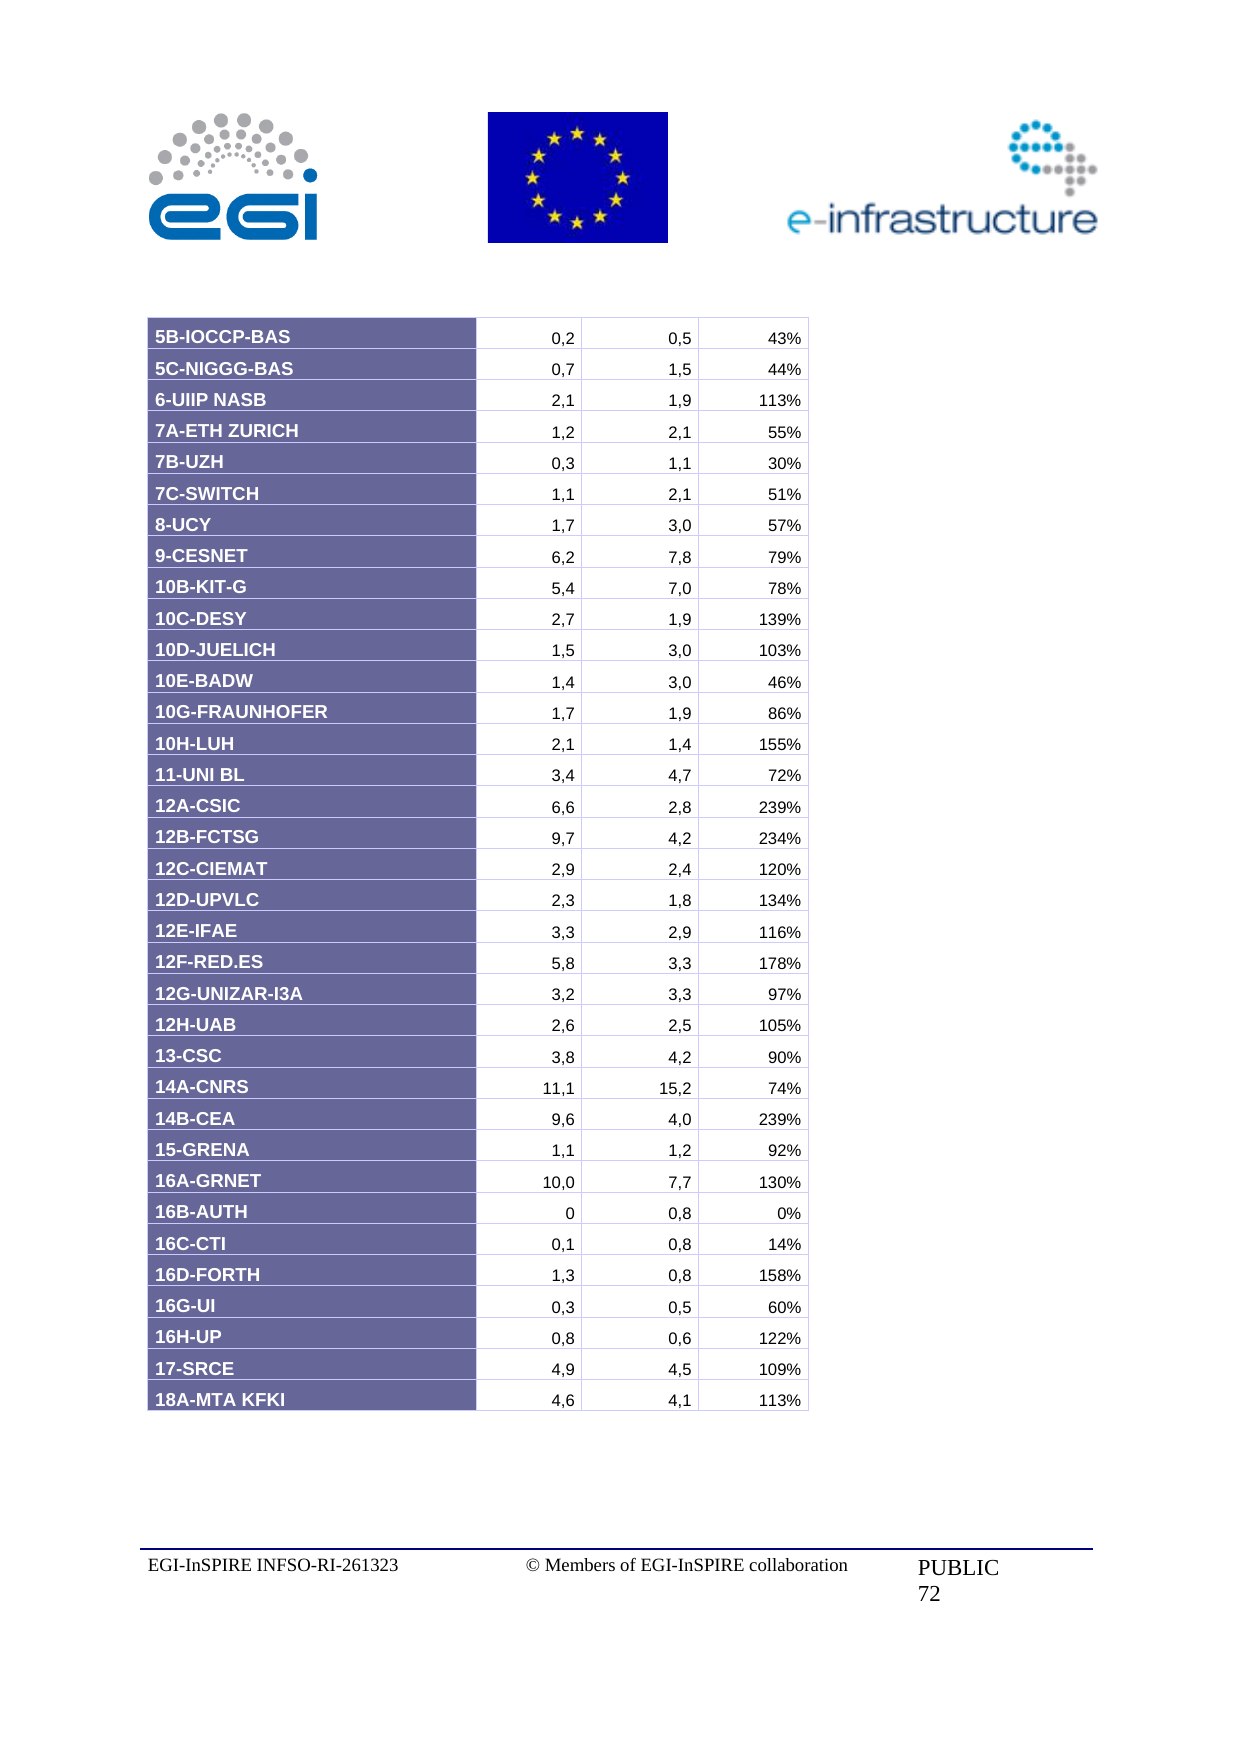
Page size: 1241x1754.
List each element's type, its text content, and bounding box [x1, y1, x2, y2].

table_cell 3,3 [582, 974, 698, 1004]
table_cell 17-SRCE [148, 1349, 476, 1379]
table_cell 4,1 [582, 1380, 698, 1410]
table_cell 130% [699, 1161, 808, 1192]
table_cell 0,8 [582, 1193, 698, 1223]
table_cell [809, 1035, 829, 1067]
table_cell 3,0 [582, 505, 698, 535]
table_cell 12A-CSIC [148, 786, 476, 817]
table_cell 8-UCY [148, 505, 476, 535]
table_cell 7A-ETH ZURICH [148, 411, 476, 442]
table_cell 116% [699, 911, 808, 942]
table_cell 4,5 [582, 1349, 698, 1379]
table_cell [809, 692, 829, 723]
table_cell 1,9 [582, 693, 698, 723]
table_cell 3,8 [477, 1036, 581, 1067]
table_cell 9,6 [477, 1099, 581, 1129]
table_cell [809, 348, 829, 379]
table_cell 10G-FRAUNHOFER [148, 693, 476, 723]
table_cell 103% [699, 630, 808, 660]
table_cell 3,0 [582, 661, 698, 692]
table_cell 79% [699, 536, 808, 567]
table_cell 3,3 [582, 943, 698, 973]
picture [147, 112, 319, 242]
table_cell 1,3 [477, 1255, 581, 1285]
table_cell 5B-IOCCP-BAS [148, 318, 476, 348]
table_cell 0,2 [477, 318, 581, 348]
table_cell 12C-CIEMAT [148, 849, 476, 879]
table_cell 14A-CNRS [148, 1068, 476, 1098]
table_cell 139% [699, 599, 808, 629]
table_cell 15,2 [582, 1068, 698, 1098]
table_cell 2,1 [582, 411, 698, 442]
table_cell [809, 629, 829, 660]
table_cell 1,5 [477, 630, 581, 660]
table_cell 239% [699, 1099, 808, 1129]
table_cell 78% [699, 568, 808, 598]
table_cell 3,4 [477, 755, 581, 785]
table_cell 16H-UP [148, 1318, 476, 1348]
table_cell 12B-FCTSG [148, 818, 476, 848]
table_cell 2,9 [582, 911, 698, 942]
table_cell [809, 754, 829, 785]
table_cell 1,7 [477, 693, 581, 723]
table_cell [809, 1004, 829, 1035]
table_cell 30% [699, 443, 808, 473]
table_cell 7,8 [582, 536, 698, 567]
table_cell 0,3 [477, 443, 581, 473]
table_cell 7,7 [582, 1161, 698, 1192]
table_cell 234% [699, 818, 808, 848]
table_cell 4,7 [582, 755, 698, 785]
table_cell 120% [699, 849, 808, 879]
table_cell 3,3 [477, 911, 581, 942]
picture [780, 112, 1106, 243]
table_cell 57% [699, 505, 808, 535]
table_cell 1,2 [582, 1130, 698, 1160]
table_cell 5,8 [477, 943, 581, 973]
table_cell 1,2 [477, 411, 581, 442]
table_cell [809, 1192, 829, 1223]
table_cell 1,9 [582, 599, 698, 629]
table_cell 5C-NIGGG-BAS [148, 349, 476, 379]
table_cell [809, 942, 829, 973]
table_cell 1,4 [582, 724, 698, 754]
table_cell [809, 567, 829, 598]
table_cell 6,6 [477, 786, 581, 817]
table_cell [809, 817, 829, 848]
table_cell 4,0 [582, 1099, 698, 1129]
table_cell 16C-CTI [148, 1224, 476, 1254]
table_cell 18A-MTA KFKI [148, 1380, 476, 1410]
table_cell [809, 1098, 829, 1129]
table_cell 4,2 [582, 818, 698, 848]
table_cell 4,2 [582, 1036, 698, 1067]
table_cell 2,1 [582, 474, 698, 504]
table_cell 2,8 [582, 786, 698, 817]
table_cell [809, 1129, 829, 1160]
table_cell [809, 848, 829, 879]
table_cell 6,2 [477, 536, 581, 567]
table_cell 74% [699, 1068, 808, 1098]
table_cell 2,9 [477, 849, 581, 879]
table_cell 7,0 [582, 568, 698, 598]
table_cell 5,4 [477, 568, 581, 598]
table_cell 55% [699, 411, 808, 442]
table_cell 16G-UI [148, 1286, 476, 1317]
table_cell 1,1 [477, 474, 581, 504]
table_cell 0,8 [582, 1255, 698, 1285]
table_cell 0% [699, 1193, 808, 1223]
table_cell 10B-KIT-G [148, 568, 476, 598]
table_cell 158% [699, 1255, 808, 1285]
table_cell 4,6 [477, 1380, 581, 1410]
table_cell 12H-UAB [148, 1005, 476, 1035]
picture [487, 112, 668, 243]
table_cell [809, 410, 829, 442]
table_cell 11-UNI BL [148, 755, 476, 785]
table_cell 11,1 [477, 1068, 581, 1098]
table_cell [809, 1348, 829, 1379]
table_cell 16B-AUTH [148, 1193, 476, 1223]
table_cell 1,1 [477, 1130, 581, 1160]
table_cell [809, 1223, 829, 1254]
table_cell 90% [699, 1036, 808, 1067]
table_cell 1,5 [582, 349, 698, 379]
table_cell [809, 723, 829, 754]
table_cell 14B-CEA [148, 1099, 476, 1129]
table_cell [809, 879, 829, 910]
table_cell 10D-JUELICH [148, 630, 476, 660]
table_cell 1,8 [582, 880, 698, 910]
table_cell 113% [699, 380, 808, 410]
table_cell 0 [477, 1193, 581, 1223]
table_cell 9-CESNET [148, 536, 476, 567]
table_cell 2,1 [477, 380, 581, 410]
table_cell 4,9 [477, 1349, 581, 1379]
table_cell 7B-UZH [148, 443, 476, 473]
table_cell 10,0 [477, 1161, 581, 1192]
table_cell 16D-FORTH [148, 1255, 476, 1285]
table_cell [809, 1379, 829, 1410]
table_cell 3,2 [477, 974, 581, 1004]
table_cell 6-UIIP NASB [148, 380, 476, 410]
table_cell 12F-RED.ES [148, 943, 476, 973]
table_cell 14% [699, 1224, 808, 1254]
table_cell 178% [699, 943, 808, 973]
table_cell [809, 473, 829, 504]
table_cell 109% [699, 1349, 808, 1379]
table_cell 0,8 [582, 1224, 698, 1254]
table_cell 43% [699, 318, 808, 348]
table_cell 10E-BADW [148, 661, 476, 692]
table_cell 44% [699, 349, 808, 379]
table_cell 1,1 [582, 443, 698, 473]
table_cell [809, 1254, 829, 1285]
table_cell 0,5 [582, 1286, 698, 1317]
table_cell 0,7 [477, 349, 581, 379]
table_cell 1,4 [477, 661, 581, 692]
table_cell 2,5 [582, 1005, 698, 1035]
table_cell 92% [699, 1130, 808, 1160]
table_cell 12E-IFAE [148, 911, 476, 942]
table_cell [809, 1067, 829, 1098]
table_cell 0,6 [582, 1318, 698, 1348]
table_cell 2,7 [477, 599, 581, 629]
table_cell [809, 910, 829, 942]
table_cell [809, 660, 829, 692]
table_cell 72% [699, 755, 808, 785]
table_cell 46% [699, 661, 808, 692]
table_cell [809, 785, 829, 817]
table_cell 9,7 [477, 818, 581, 848]
table_cell 2,6 [477, 1005, 581, 1035]
table_cell [809, 1317, 829, 1348]
table_cell 113% [699, 1380, 808, 1410]
table_cell 12G-UNIZAR-I3A [148, 974, 476, 1004]
table_cell 0,8 [477, 1318, 581, 1348]
table_cell 155% [699, 724, 808, 754]
table_cell [809, 598, 829, 629]
table_cell 0,5 [582, 318, 698, 348]
table_cell 0,3 [477, 1286, 581, 1317]
table_cell 1,9 [582, 380, 698, 410]
table_cell [809, 442, 829, 473]
table_cell 1,7 [477, 505, 581, 535]
table_cell [809, 379, 829, 410]
table_cell 13-CSC [148, 1036, 476, 1067]
table_cell 86% [699, 693, 808, 723]
table_cell 16A-GRNET [148, 1161, 476, 1192]
table_cell 97% [699, 974, 808, 1004]
table_cell 60% [699, 1286, 808, 1317]
table_cell 10C-DESY [148, 599, 476, 629]
table_cell 2,4 [582, 849, 698, 879]
table_cell [809, 1285, 829, 1317]
table_cell 239% [699, 786, 808, 817]
table_cell 2,3 [477, 880, 581, 910]
table_cell 15-GRENA [148, 1130, 476, 1160]
table_cell 122% [699, 1318, 808, 1348]
table_cell 134% [699, 880, 808, 910]
table_cell 0,1 [477, 1224, 581, 1254]
table_cell [809, 504, 829, 535]
table_cell 12D-UPVLC [148, 880, 476, 910]
table_cell 105% [699, 1005, 808, 1035]
table_cell [809, 1160, 829, 1192]
table_cell 3,0 [582, 630, 698, 660]
table_cell 2,1 [477, 724, 581, 754]
table_cell 7C-SWITCH [148, 474, 476, 504]
table_cell 10H-LUH [148, 724, 476, 754]
table_cell 51% [699, 474, 808, 504]
table_cell [809, 535, 829, 567]
table_cell [809, 317, 829, 348]
table_cell [809, 973, 829, 1004]
